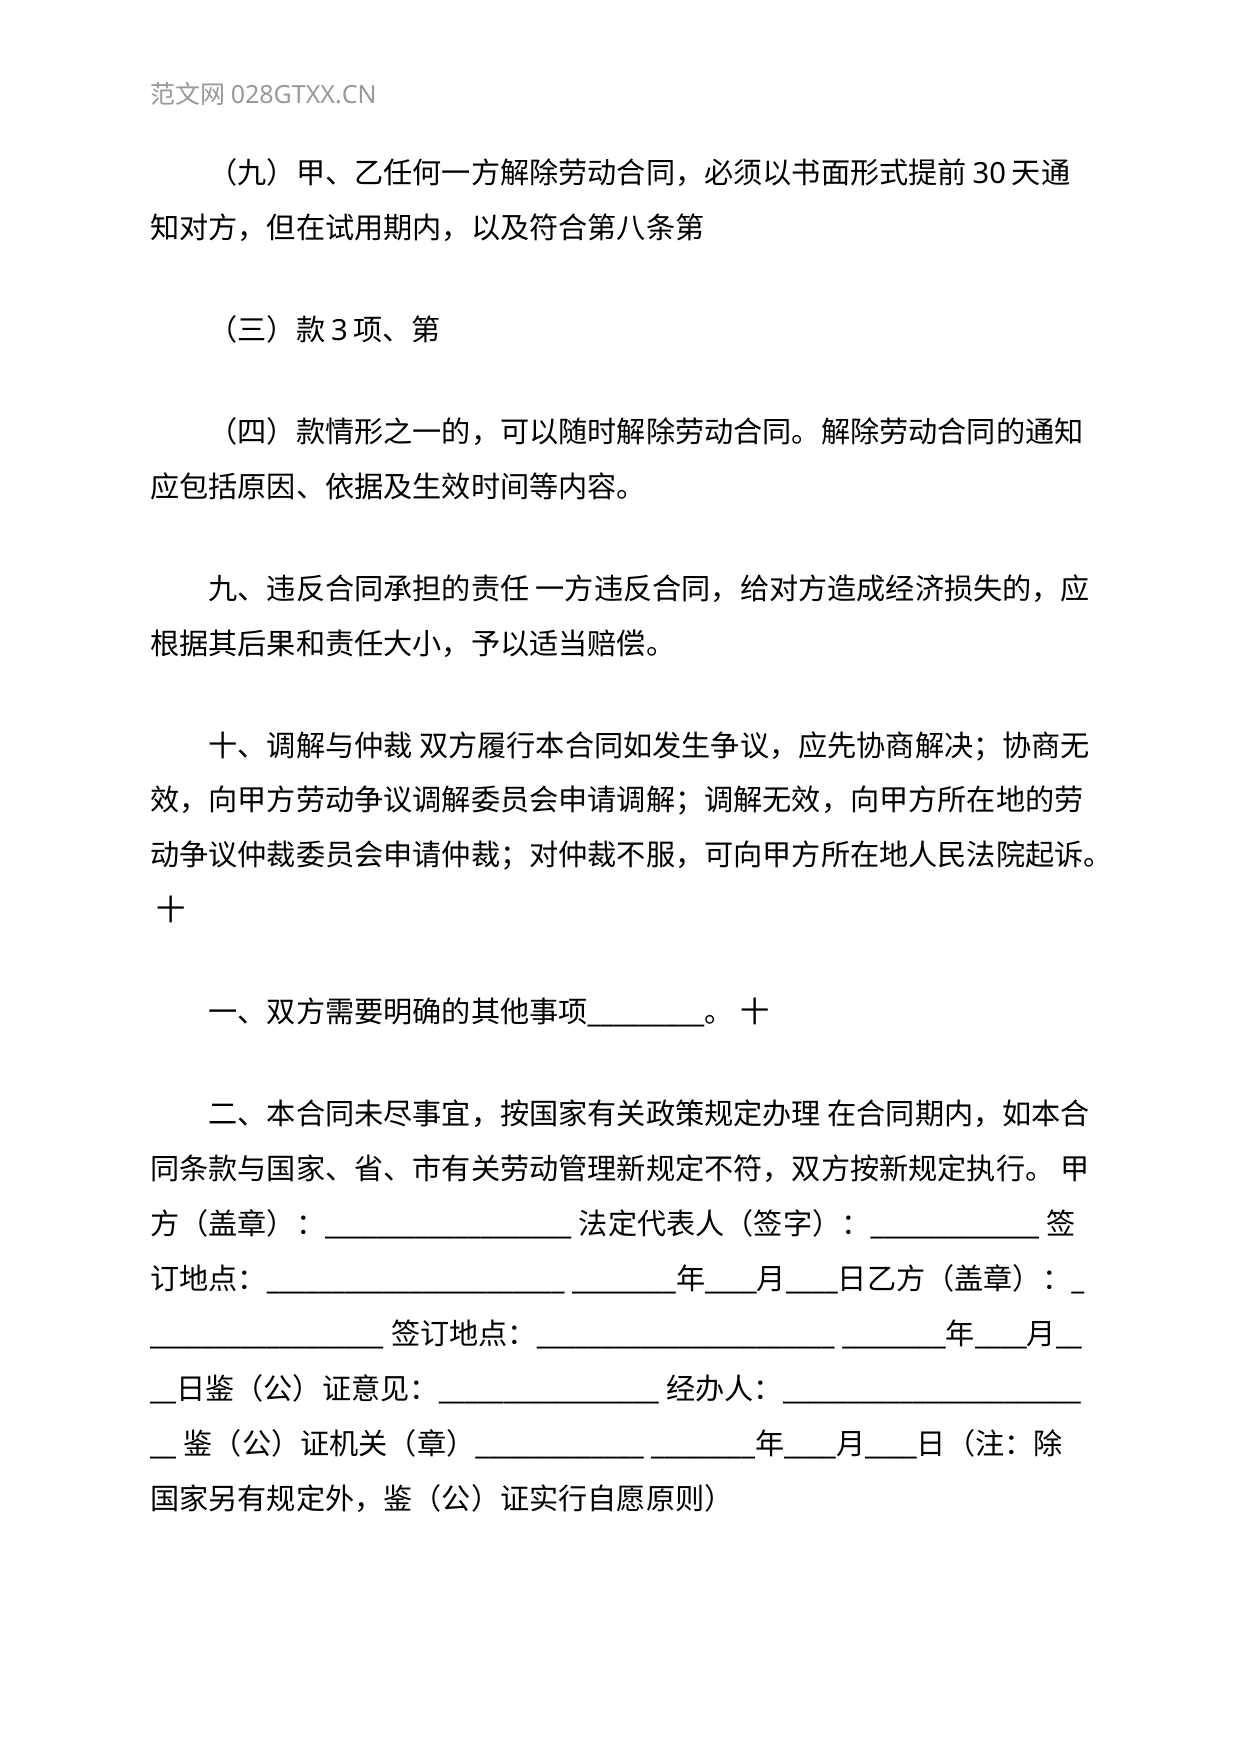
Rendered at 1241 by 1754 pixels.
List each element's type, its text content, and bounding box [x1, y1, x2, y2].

text （九）甲、乙任何一方解除劳动合同，必须以书面形式提前30天通知对方，但在试用期内，以及符合第八条第 [150, 150, 1090, 247]
text 二、本合同未尽事宜，按国家有关政策规定办理 在合同期内，如本合同条款与国家、省、市有关劳动管理新规定不符，双方按新规定执行。 甲方（盖章）：___________________ 法定代表人（签字）：_____________ 签订地点：_______________________ ________年____月____日乙方（盖章）：___________________ 签订地点：_______________________ ________年____月____日鉴（公）证意见：_________________ 经办人：_________________________ 鉴（公）证机关（章）_____________ ________年____月____日（注：除国家另有规定外，鉴（公）证实行自愿原则） [150, 1091, 1090, 1518]
text 九、违反合同承担的责任 一方违反合同，给对方造成经济损失的，应根据其后果和责任大小，予以适当赔偿。 [150, 565, 1090, 663]
text （四）款情形之一的，可以随时解除劳动合同。解除劳动合同的通知应包括原因、依据及生效时间等内容。 [150, 409, 1090, 506]
text 一、双方需要明确的其他事项_________。 十 [150, 988, 1090, 1031]
text 十、调解与仲裁 双方履行本合同如发生争议，应先协商解决；协商无效，向甲方劳动争议调解委员会申请调解；调解无效，向甲方所在地的劳动争议仲裁委员会申请仲裁；对仲裁不服，可向甲方所在地人民法院起诉。 十 [150, 722, 1090, 929]
text （三）款3项、第 [150, 307, 1090, 349]
